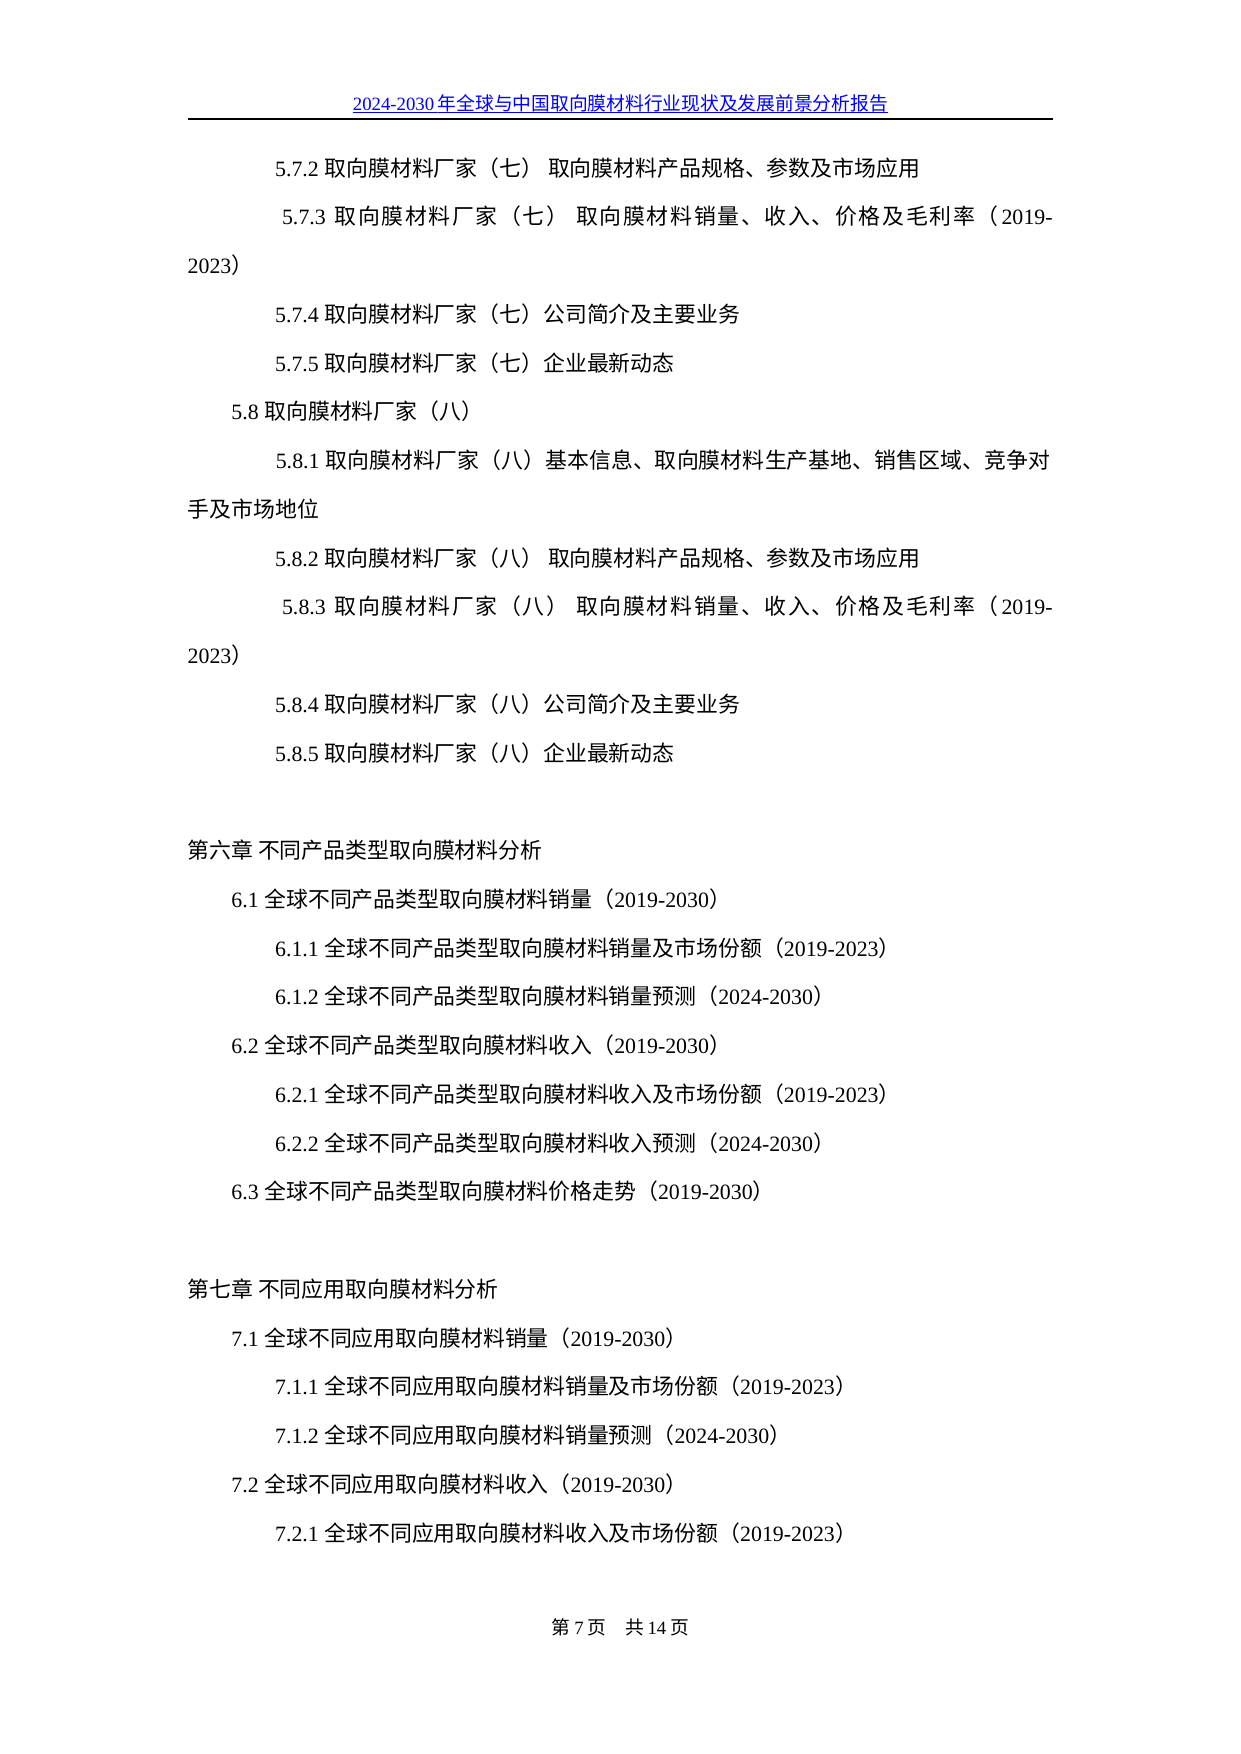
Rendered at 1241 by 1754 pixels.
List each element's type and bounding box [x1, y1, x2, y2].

text [187, 150, 1053, 1548]
